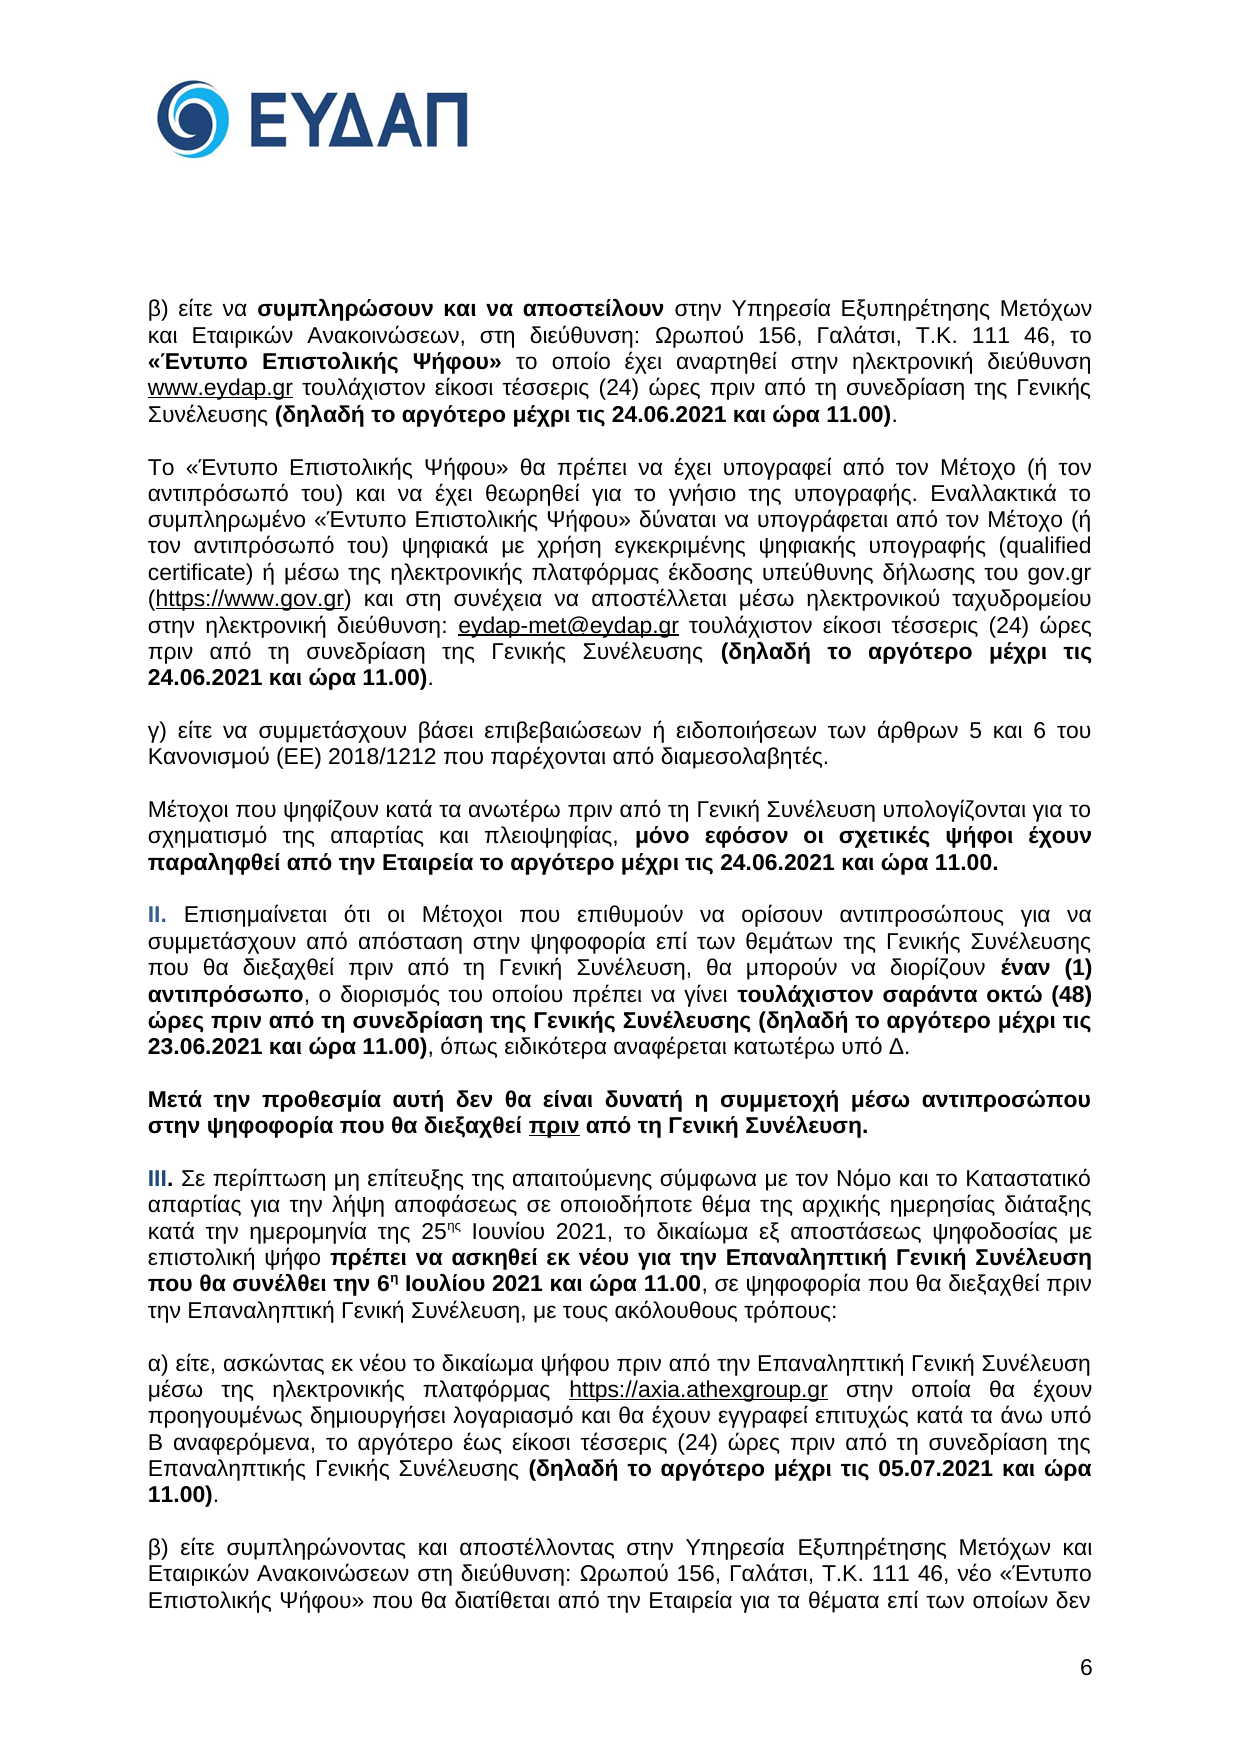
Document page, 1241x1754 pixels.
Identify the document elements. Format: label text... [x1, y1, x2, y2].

text ΙΙΙ. Σε περίπτωση μη επίτευξης της απαιτούμενης σύμφωνα με τον Νόμο και το Καταστατικό απαρτίας για την λήψη αποφάσεως σε οποιοδήποτε θέμα της αρχικής ημερησίας διάταξης κατά την ημερομηνία της 25ης Ιουνίου 2021, το δικαίωμα εξ αποστάσεως ψηφοδοσίας με επιστολική ψήφο πρέπει να ασκηθεί εκ νέου για την Επαναληπτική Γενική Συνέλευση που θα συνέλθει την 6η Ιουλίου 2021 και ώρα 11.00, σε ψηφοφορία που θα διεξαχθεί πριν την Επαναληπτική Γενική Συνέλευση, με τους ακόλουθους τρόπους: [148, 1165, 1092, 1323]
text α) είτε, ασκώντας εκ νέου το δικαίωμα ψήφου πριν από την Επαναληπτική Γενική Συνέλευση μέσω της ηλεκτρονικής πλατφόρμας https://axia.athexgroup.gr στην οποία θα έχουν προηγουμένως δημιουργήσει λογαριασμό και θα έχουν εγγραφεί επιτυχώς κατά τα άνω υπό Β αναφερόμενα, το αργότερο έως είκοσι τέσσερις (24) ώρες πριν από τη συνεδρίαση της Επαναληπτικής Γενικής Συνέλευσης (δηλαδή το αργότερο μέχρι τις 05.07.2021 και ώρα 11.00). [148, 1349, 1092, 1508]
picture [147, 73, 482, 167]
text Το «Έντυπο Επιστολικής Ψήφου» θα πρέπει να έχει υπογραφεί από τον Μέτοχο (ή τον αντιπρόσωπό του) και να έχει θεωρηθεί για το γνήσιο της υπογραφής. Εναλλακτικά το συμπληρωμένο «Έντυπο Επιστολικής Ψήφου» δύναται να υπογράφεται από τον Μέτοχο (ή τον αντιπρόσωπό του) ψηφιακά με χρήση εγκεκριμένης ψηφιακής υπογραφής (qualified certificate) ή μέσω της ηλεκτρονικής πλατφόρμας έκδοσης υπεύθυνης δήλωσης του gov.gr (https://www.gov.gr) και στη συνέχεια να αποστέλλεται μέσω ηλεκτρονικού ταχυδρομείου στην ηλεκτρονική διεύθυνση: eydap-met@eydap.gr τουλάχιστον είκοσι τέσσερις (24) ώρες πριν από τη συνεδρίαση της Γενικής Συνέλευσης (δηλαδή το αργότερο μέχρι τις 24.06.2021 και ώρα 11.00). [148, 453, 1092, 691]
text Μετά την προθεσμία αυτή δεν θα είναι δυνατή η συμμετοχή μέσω αντιπροσώπου στην ψηφοφορία που θα διεξαχθεί πριν από τη Γενική Συνέλευση. [148, 1086, 1092, 1139]
text Μέτοχοι που ψηφίζουν κατά τα ανωτέρω πριν από τη Γενική Συνέλευση υπολογίζονται για το σχηματισμό της απαρτίας και πλειοψηφίας, μόνο εφόσον οι σχετικές ψήφοι έχουν παραληφθεί από την Εταιρεία το αργότερο μέχρι τις 24.06.2021 και ώρα 11.00. [148, 796, 1092, 875]
text ΙΙ. Επισημαίνεται ότι οι Μέτοχοι που επιθυμούν να ορίσουν αντιπροσώπους για να συμμετάσχουν από απόσταση στην ψηφοφορία επί των θεμάτων της Γενικής Συνέλευσης που θα διεξαχθεί πριν από τη Γενική Συνέλευση, θα μπορούν να διορίζουν έναν (1) αντιπρόσωπο, ο διορισμός του οποίου πρέπει να γίνει τουλάχιστον σαράντα οκτώ (48) ώρες πριν από τη συνεδρίαση της Γενικής Συνέλευσης (δηλαδή το αργότερο μέχρι τις 23.06.2021 και ώρα 11.00), όπως ειδικότερα αναφέρεται κατωτέρω υπό Δ. [148, 901, 1092, 1059]
text γ) είτε να συμμετάσχουν βάσει επιβεβαιώσεων ή ειδοποιήσεων των άρθρων 5 και 6 του Κανονισμού (ΕΕ) 2018/1212 που παρέχονται από διαμεσολαβητές. [148, 717, 1092, 770]
text β) είτε να συμπληρώσουν και να αποστείλουν στην Υπηρεσία Εξυπηρέτησης Μετόχων και Εταιρικών Ανακοινώσεων, στη διεύθυνση: Ωρωπού 156, Γαλάτσι, Τ.Κ. 111 46, το «Έντυπο Επιστολικής Ψήφου» το οποίο έχει αναρτηθεί στην ηλεκτρονική διεύθυνση www.eydap.gr τουλάχιστον είκοσι τέσσερις (24) ώρες πριν από τη συνεδρίαση της Γενικής Συνέλευσης (δηλαδή το αργότερο μέχρι τις 24.06.2021 και ώρα 11.00). [148, 295, 1092, 427]
